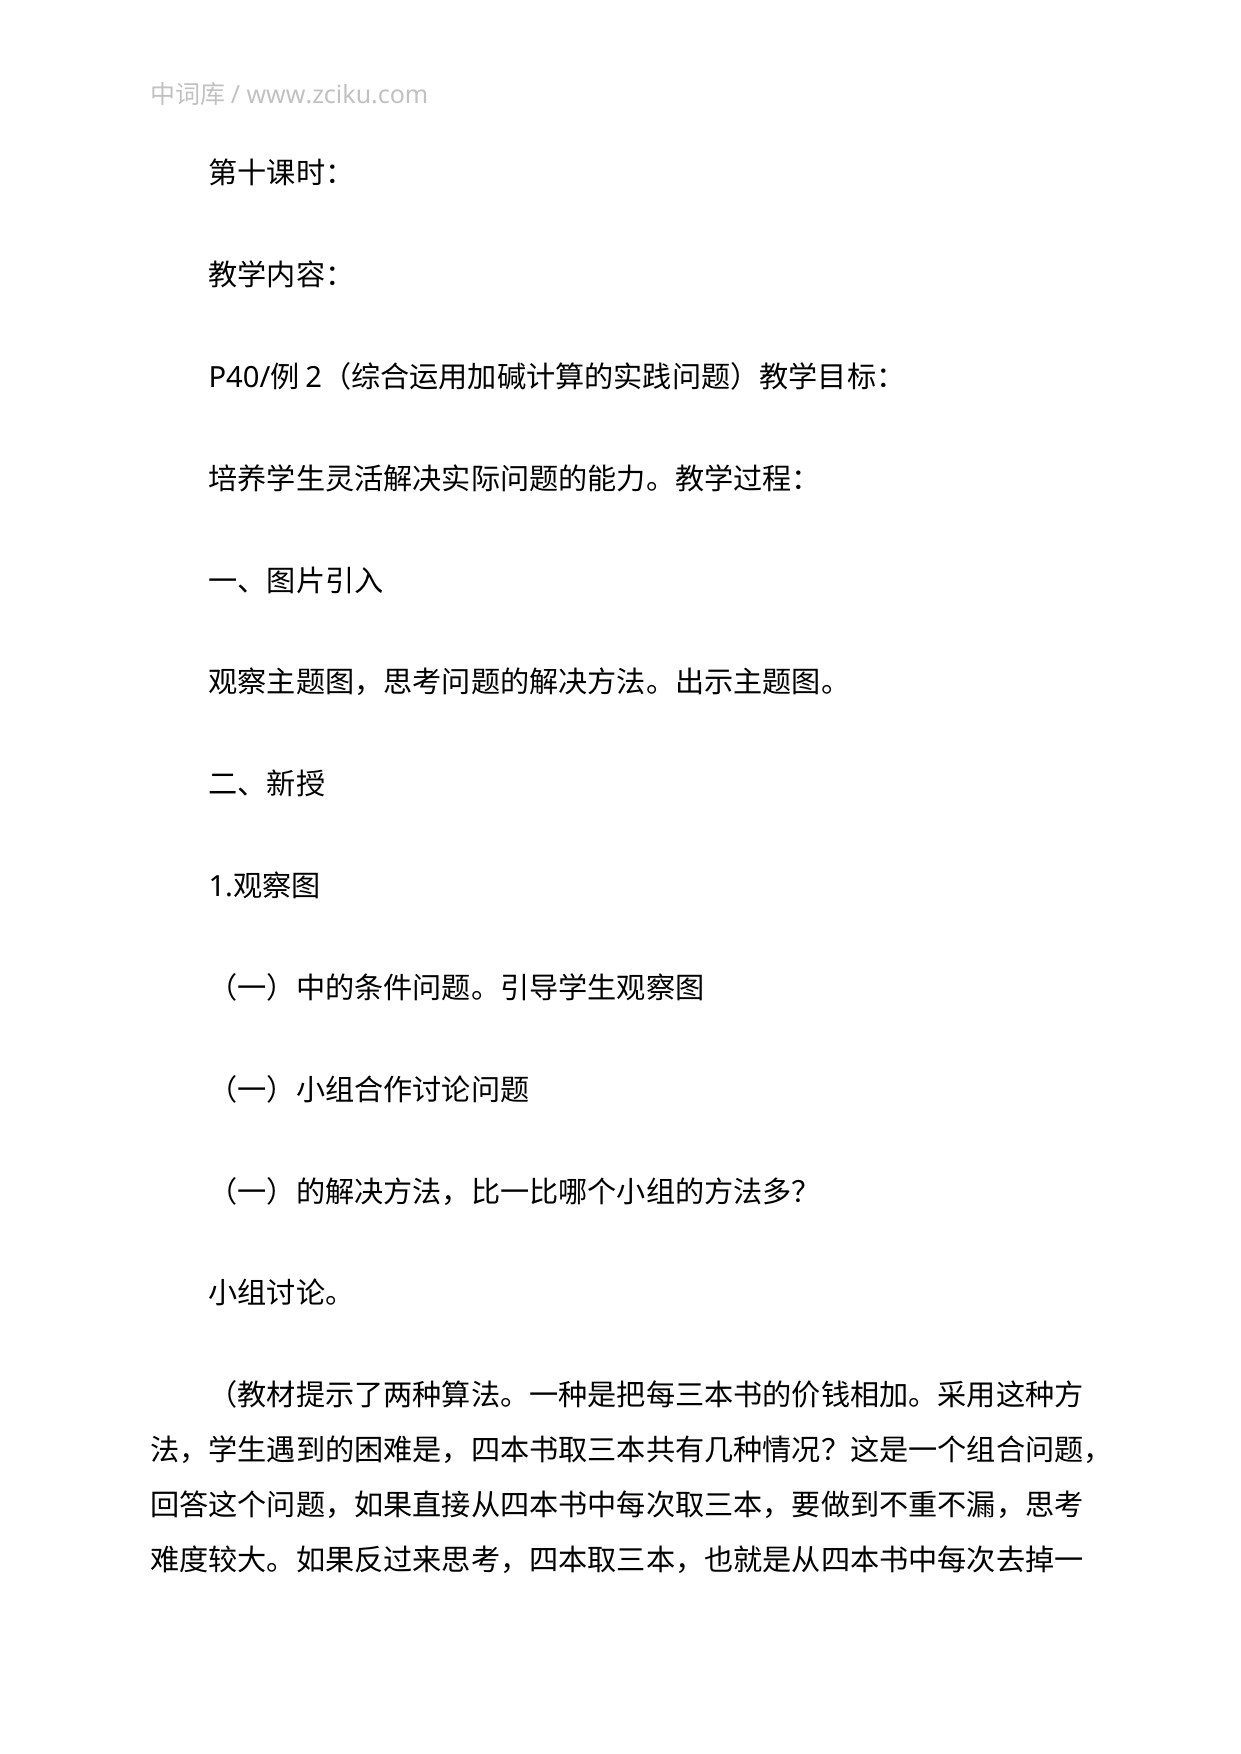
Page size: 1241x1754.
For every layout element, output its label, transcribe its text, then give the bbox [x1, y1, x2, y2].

text 二、新授 [150, 761, 1090, 803]
text （一）的解决方法，比一比哪个小组的方法多？ [150, 1168, 1090, 1210]
text 一、图片引入 [150, 557, 1090, 599]
text （一）小组合作讨论问题 [150, 1066, 1090, 1109]
text 1.观察图 [150, 863, 1090, 905]
text 小组讨论。 [150, 1270, 1090, 1312]
text P40/例2（综合运用加碱计算的实践问题）教学目标： [150, 353, 1090, 396]
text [150, 1372, 1090, 1579]
text 第十课时： [150, 150, 1090, 192]
text （一）中的条件问题。引导学生观察图 [150, 964, 1090, 1007]
text 培养学生灵活解决实际问题的能力。教学过程： [150, 456, 1090, 498]
text 教学内容： [150, 252, 1090, 294]
text 观察主题图，思考问题的解决方法。出示主题图。 [150, 659, 1090, 701]
